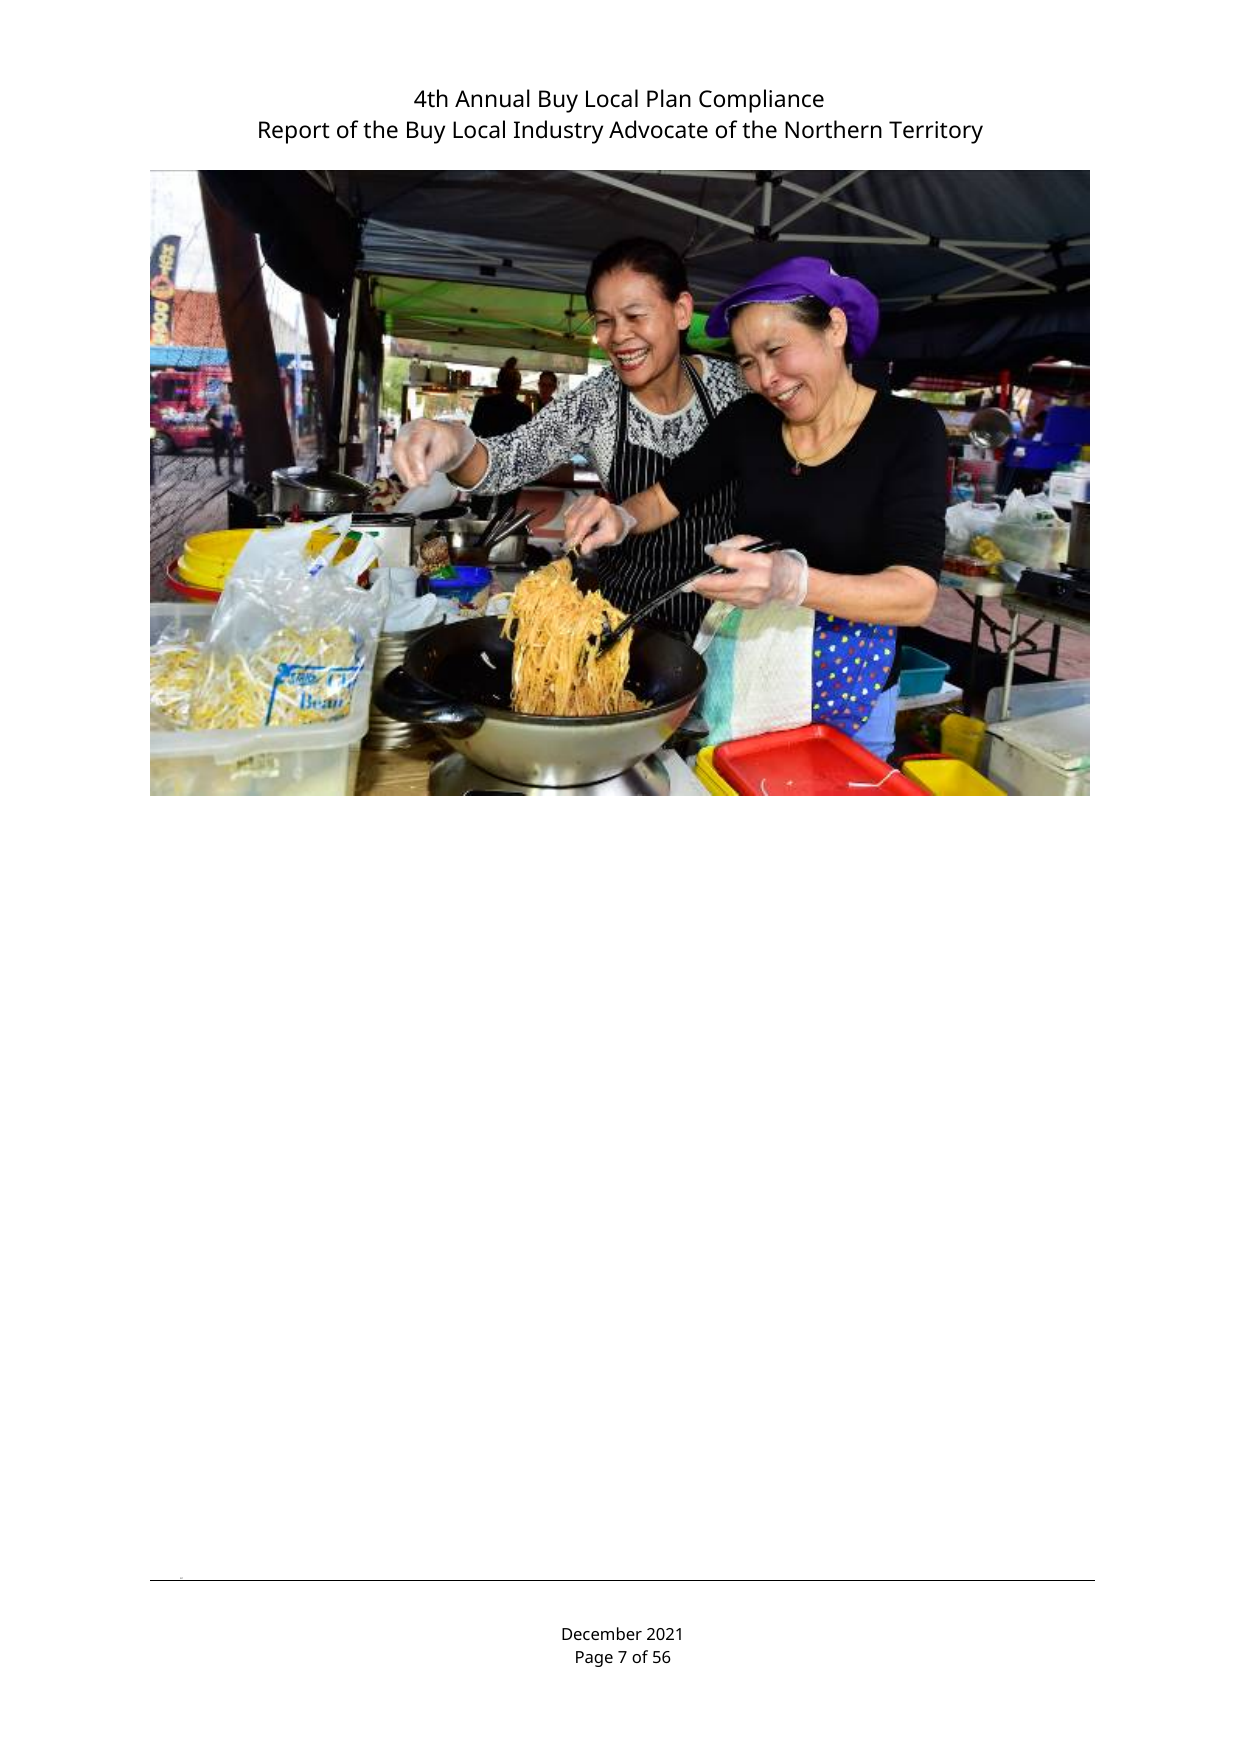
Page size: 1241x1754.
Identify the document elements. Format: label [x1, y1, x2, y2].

picture [150, 170, 1090, 796]
